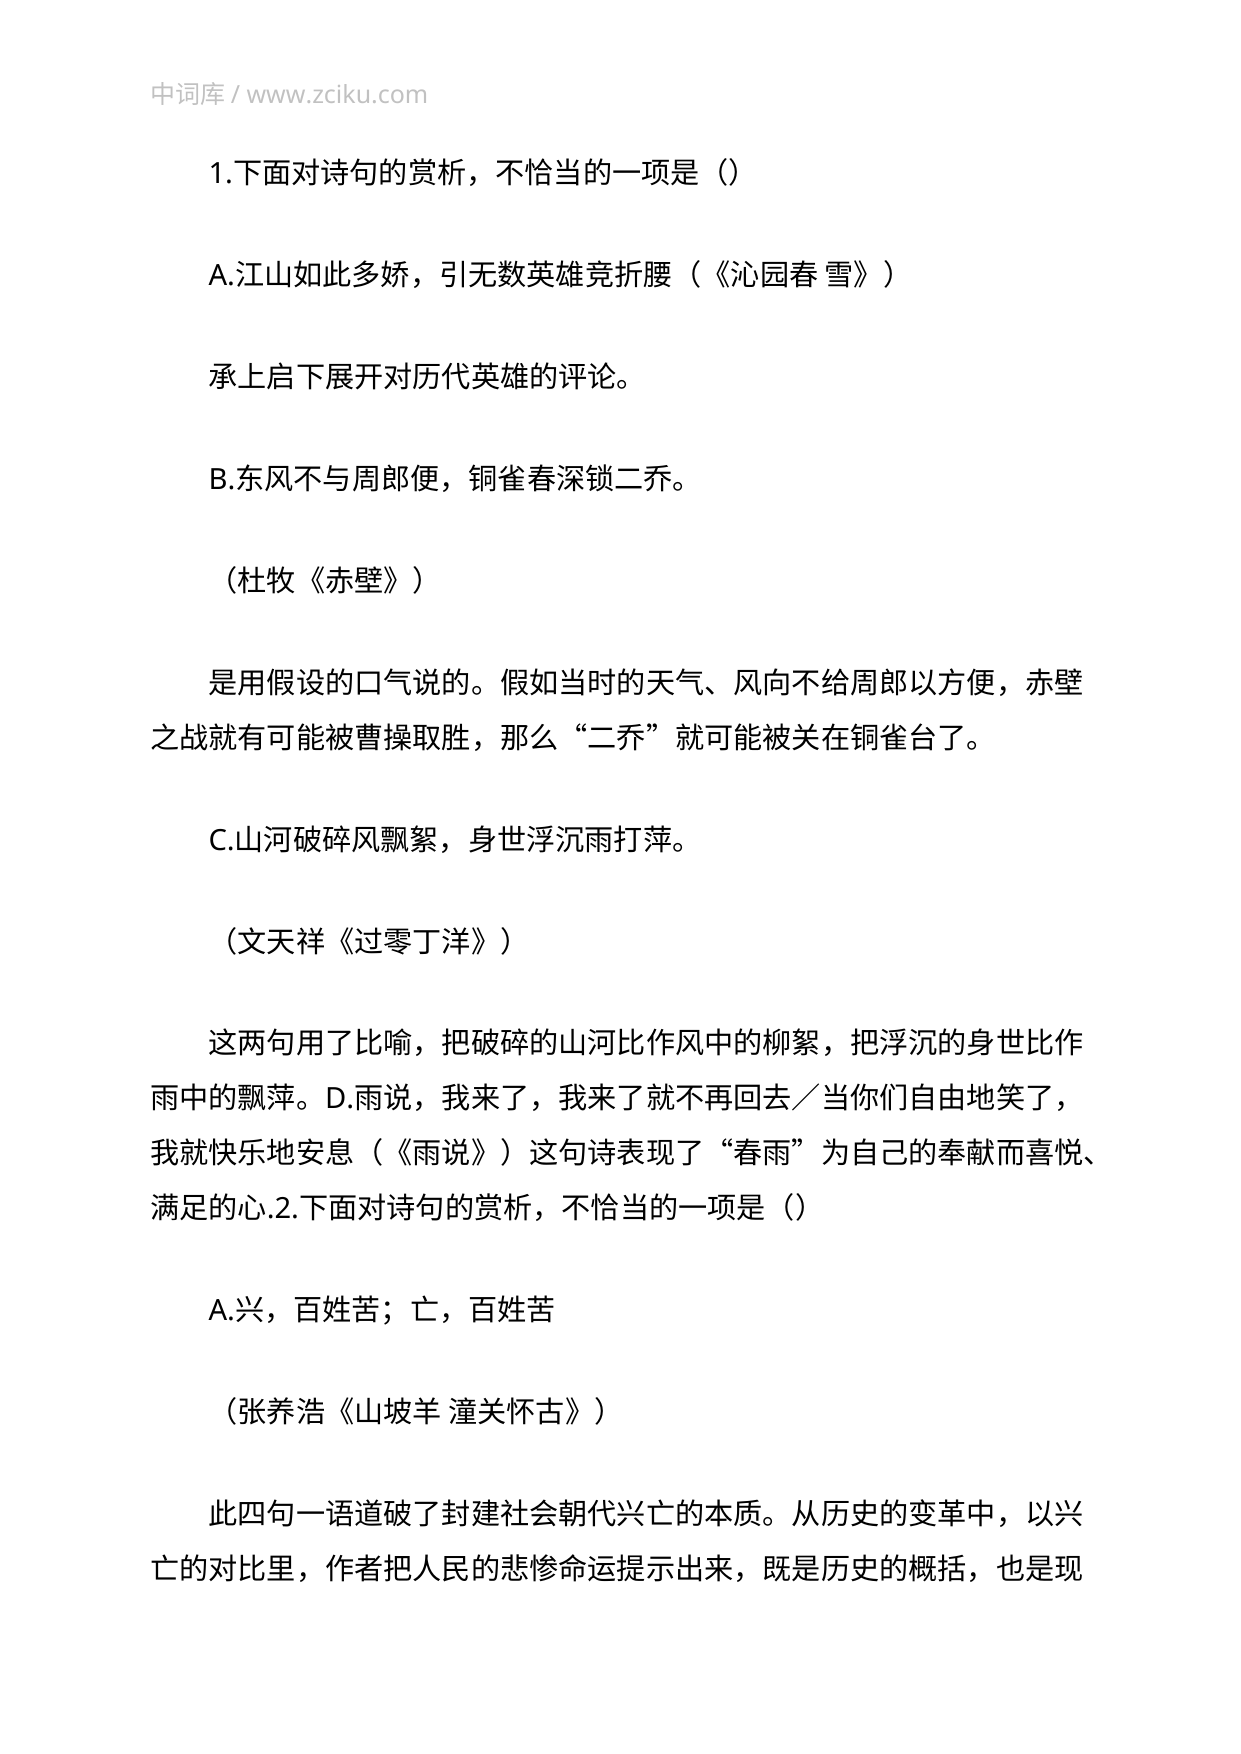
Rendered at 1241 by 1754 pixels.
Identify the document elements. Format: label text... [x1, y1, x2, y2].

text C.山河破碎风飘絮，身世浮沉雨打萍。 [150, 816, 1090, 858]
text 是用假设的口气说的。假如当时的天气、风向不给周郎以方便，赤壁之战就有可能被曹操取胜，那么“二乔”就可能被关在铜雀台了。 [150, 659, 1090, 757]
text 承上启下展开对历代英雄的评论。 [150, 354, 1090, 396]
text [150, 1490, 1090, 1588]
text A.江山如此多娇，引无数英雄竞折腰（《沁园春 雪》） [150, 252, 1090, 294]
text （张养浩《山坡羊 潼关怀古》） [150, 1389, 1090, 1431]
text 这两句用了比喻，把破碎的山河比作风中的柳絮，把浮沉的身世比作雨中的飘萍。D.雨说，我来了，我来了就不再回去／当你们自由地笑了，我就快乐地安息（《雨说》）这句诗表现了“春雨”为自己的奉献而喜悦、满足的心.2.下面对诗句的赏析，不恰当的一项是（） [150, 1020, 1090, 1227]
text 1.下面对诗句的赏析，不恰当的一项是（） [150, 150, 1090, 192]
text A.兴，百姓苦；亡，百姓苦 [150, 1287, 1090, 1329]
text （杜牧《赤壁》） [150, 558, 1090, 600]
text B.东风不与周郎便，铜雀春深锁二乔。 [150, 456, 1090, 498]
text （文天祥《过零丁洋》） [150, 918, 1090, 960]
